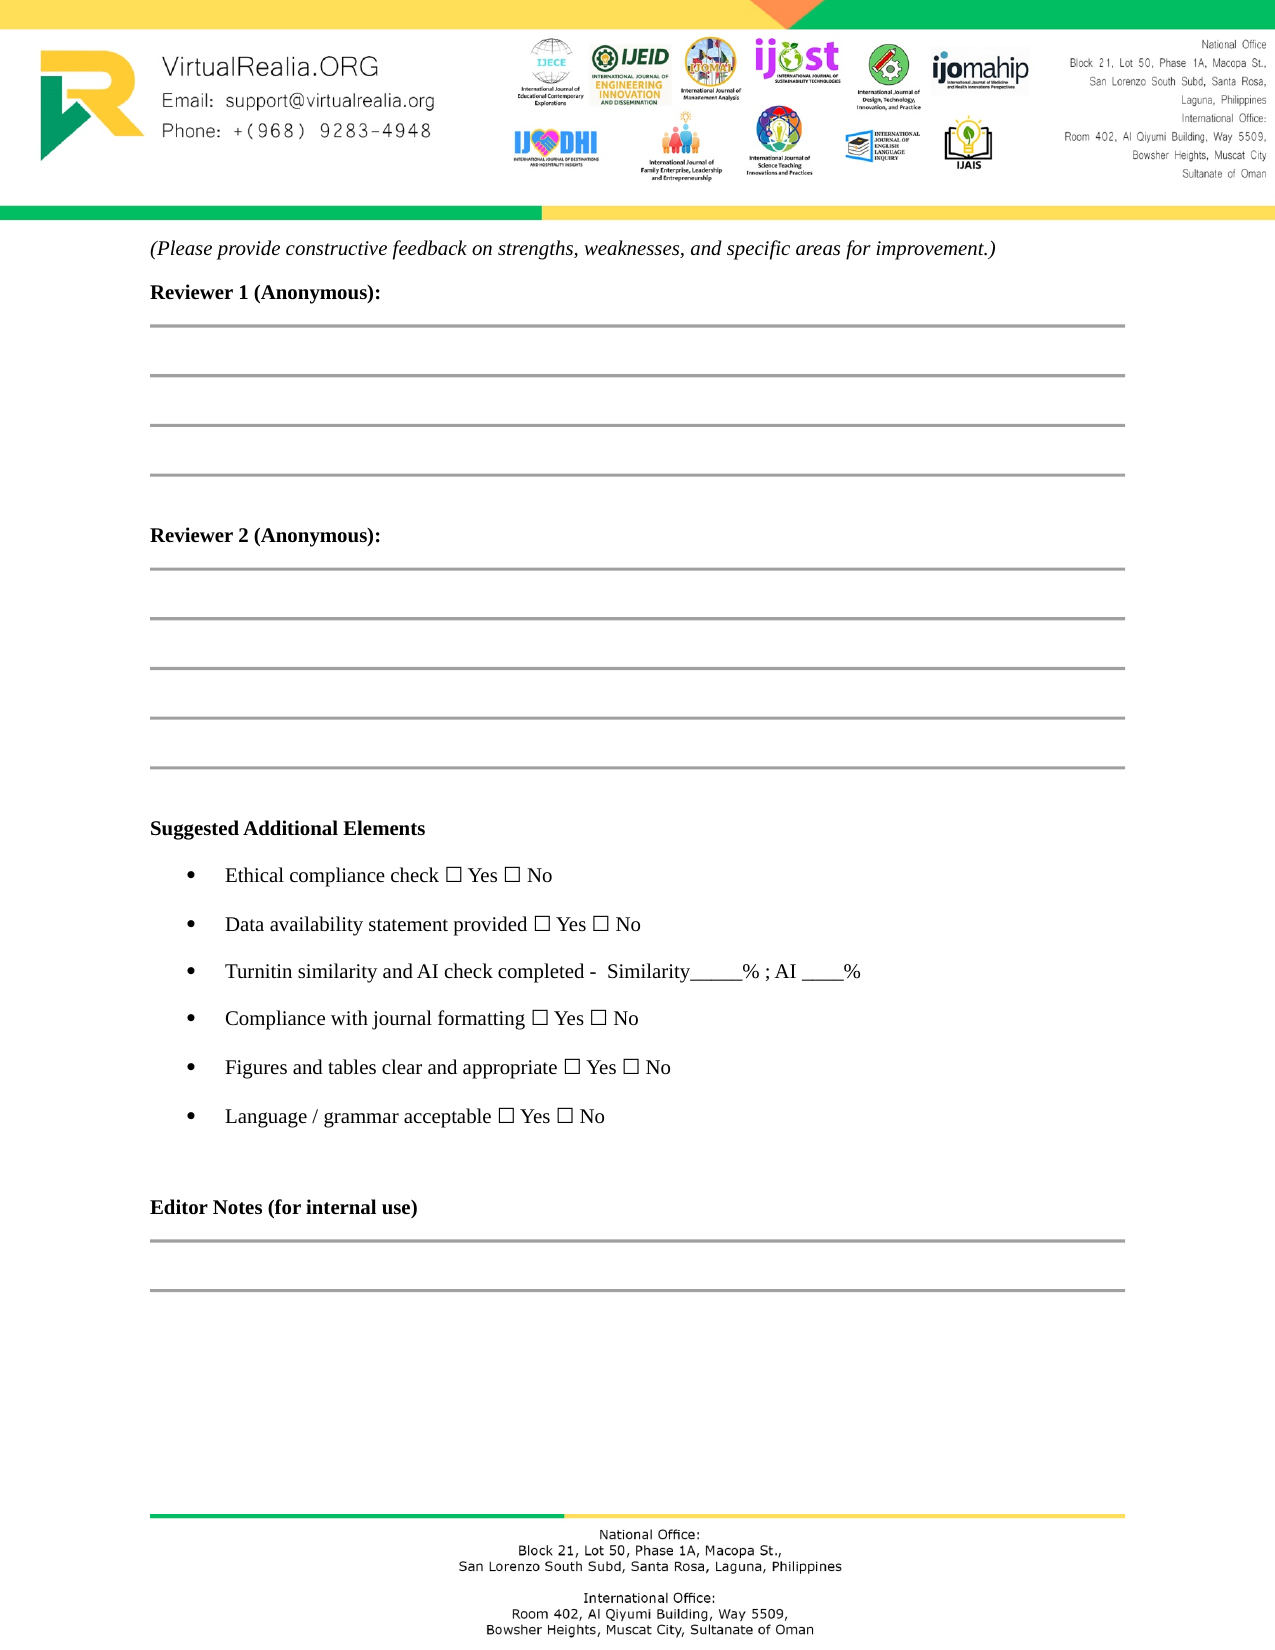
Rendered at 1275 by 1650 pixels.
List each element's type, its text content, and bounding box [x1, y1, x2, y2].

list Data availability statement provided ☐ Yes ☐ No [187, 909, 1125, 938]
picture [150, 1514, 1125, 1650]
list Turnitin similarity and AI check completed - Similarity_____% ; AI ____% [187, 959, 1125, 983]
list Compliance with journal formatting ☐ Yes ☐ No [187, 1003, 1125, 1031]
text Editor Notes (for internal use) [150, 1195, 1125, 1219]
text Reviewer 1 (Anonymous): [150, 280, 1125, 304]
list Language / grammar acceptable ☐ Yes ☐ No [187, 1102, 1125, 1130]
text Reviewer 2 (Anonymous): [150, 523, 1125, 547]
picture [0, 0, 1275, 236]
text (Please provide constructive feedback on strengths, weaknesses, and specific areas for improvement.) [150, 236, 1125, 260]
list Figures and tables clear and appropriate ☐ Yes ☐ No [187, 1052, 1125, 1081]
list Ethical compliance check ☐ Yes ☐ No [187, 860, 1125, 889]
text Suggested Additional Elements [150, 816, 1125, 840]
